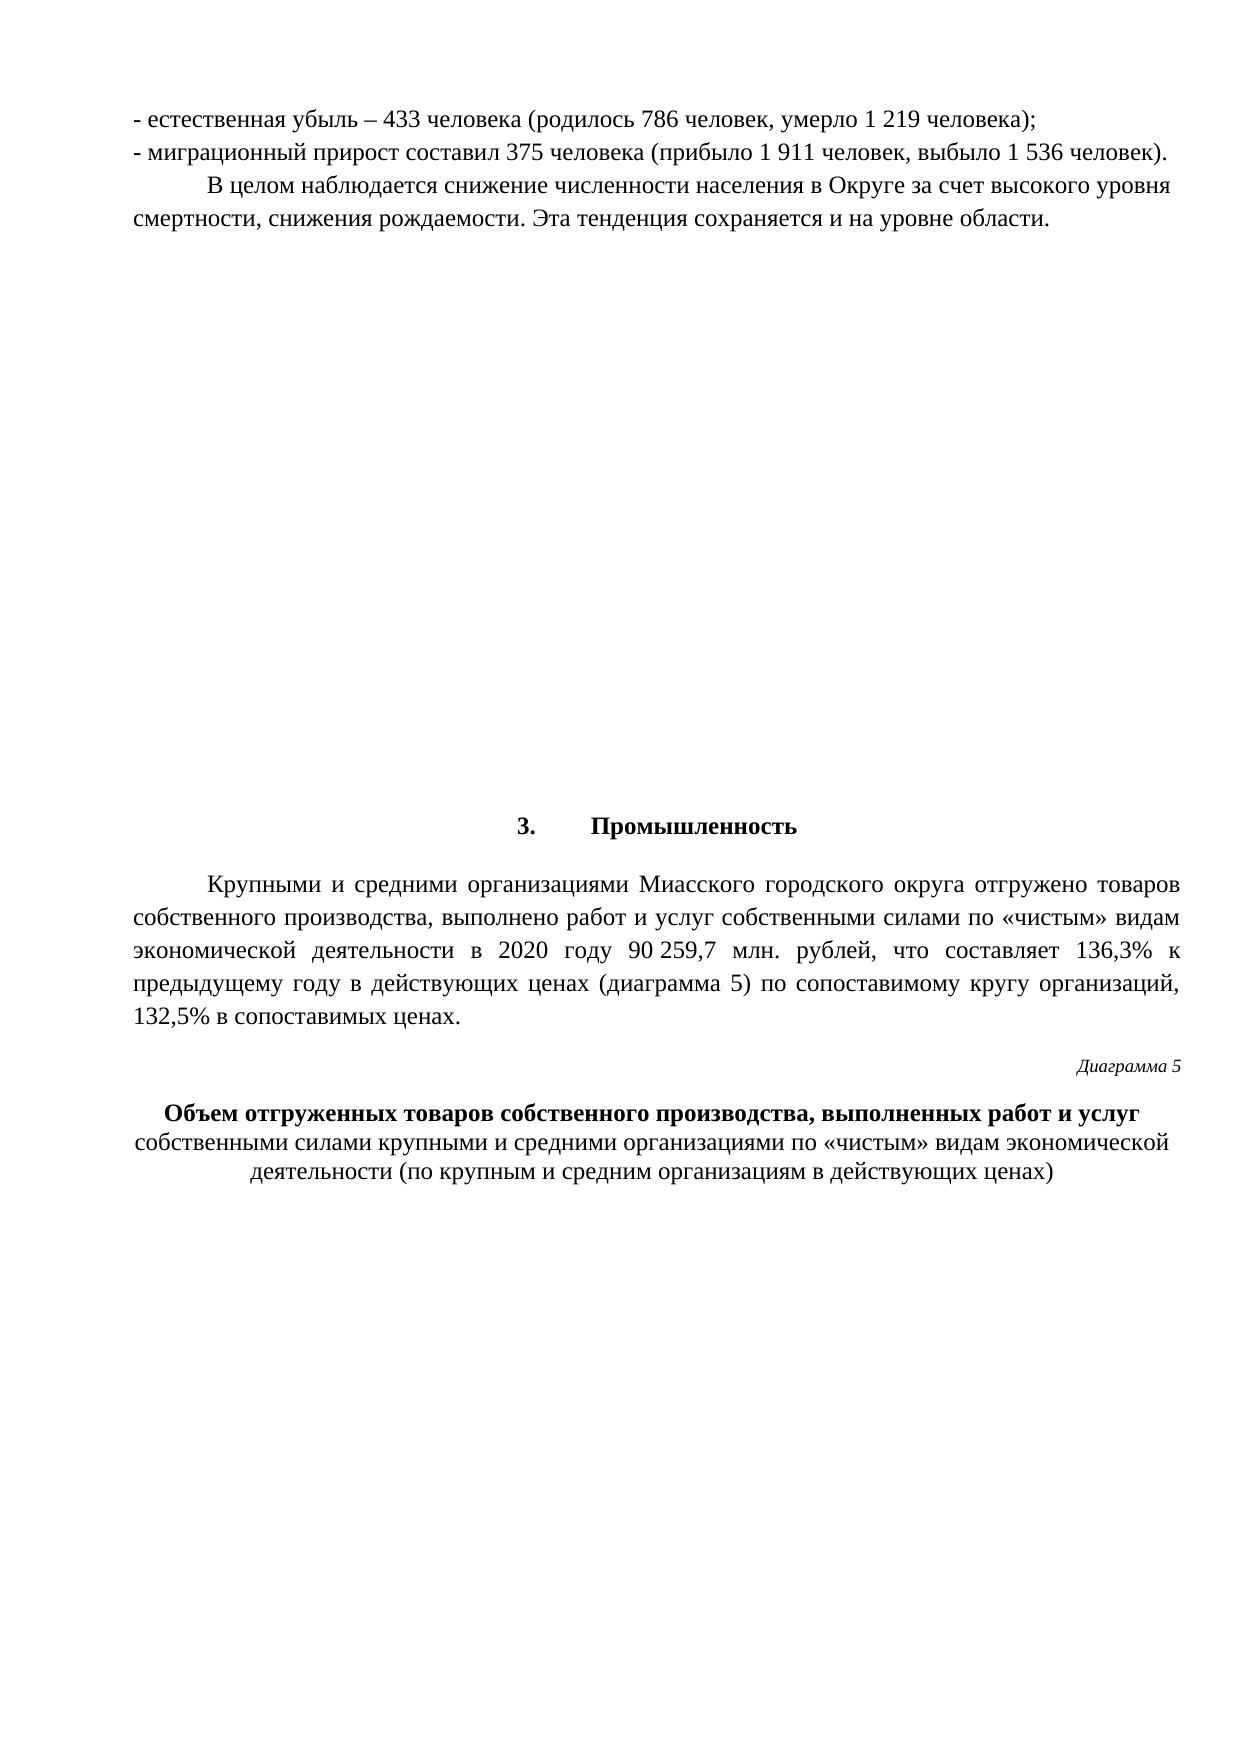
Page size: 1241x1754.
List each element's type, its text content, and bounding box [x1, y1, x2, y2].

text В целом наблюдается снижение численности населения в Округе за счет высокого уровня смертности, снижения рождаемости. Эта тенденция сохраняется и на уровне области. [133, 170, 1181, 232]
text Объем отгруженных товаров собственного производства, выполненных работ и услуг собственными силами крупными и средними организациями по «чистым» видам экономической деятельности (по крупным и средним организациям в действующих ценах) [133, 1098, 1171, 1185]
text Диаграмма 5 [133, 1055, 1181, 1077]
list Промышленность [133, 811, 1181, 839]
text Крупными и средними организациями Миасского городского округа отгружено товаров собственного производства, выполнено работ и услуг собственными силами по «чистым» видам экономической деятельности в 2020 году 90 259,7 млн. рублей, что составляет 136,3% к предыдущему году в действующих ценах (диаграмма 5) по сопоставимому кругу организаций, 132,5% в сопоставимых ценах. [133, 869, 1181, 1029]
text - миграционный прирост составил 375 человека (прибыло 1 911 человек, выбыло 1 536 человек). [133, 137, 1181, 166]
text - естественная убыль – 433 человека (родилось 786 человек, умерло 1 219 человека); [133, 104, 1181, 132]
